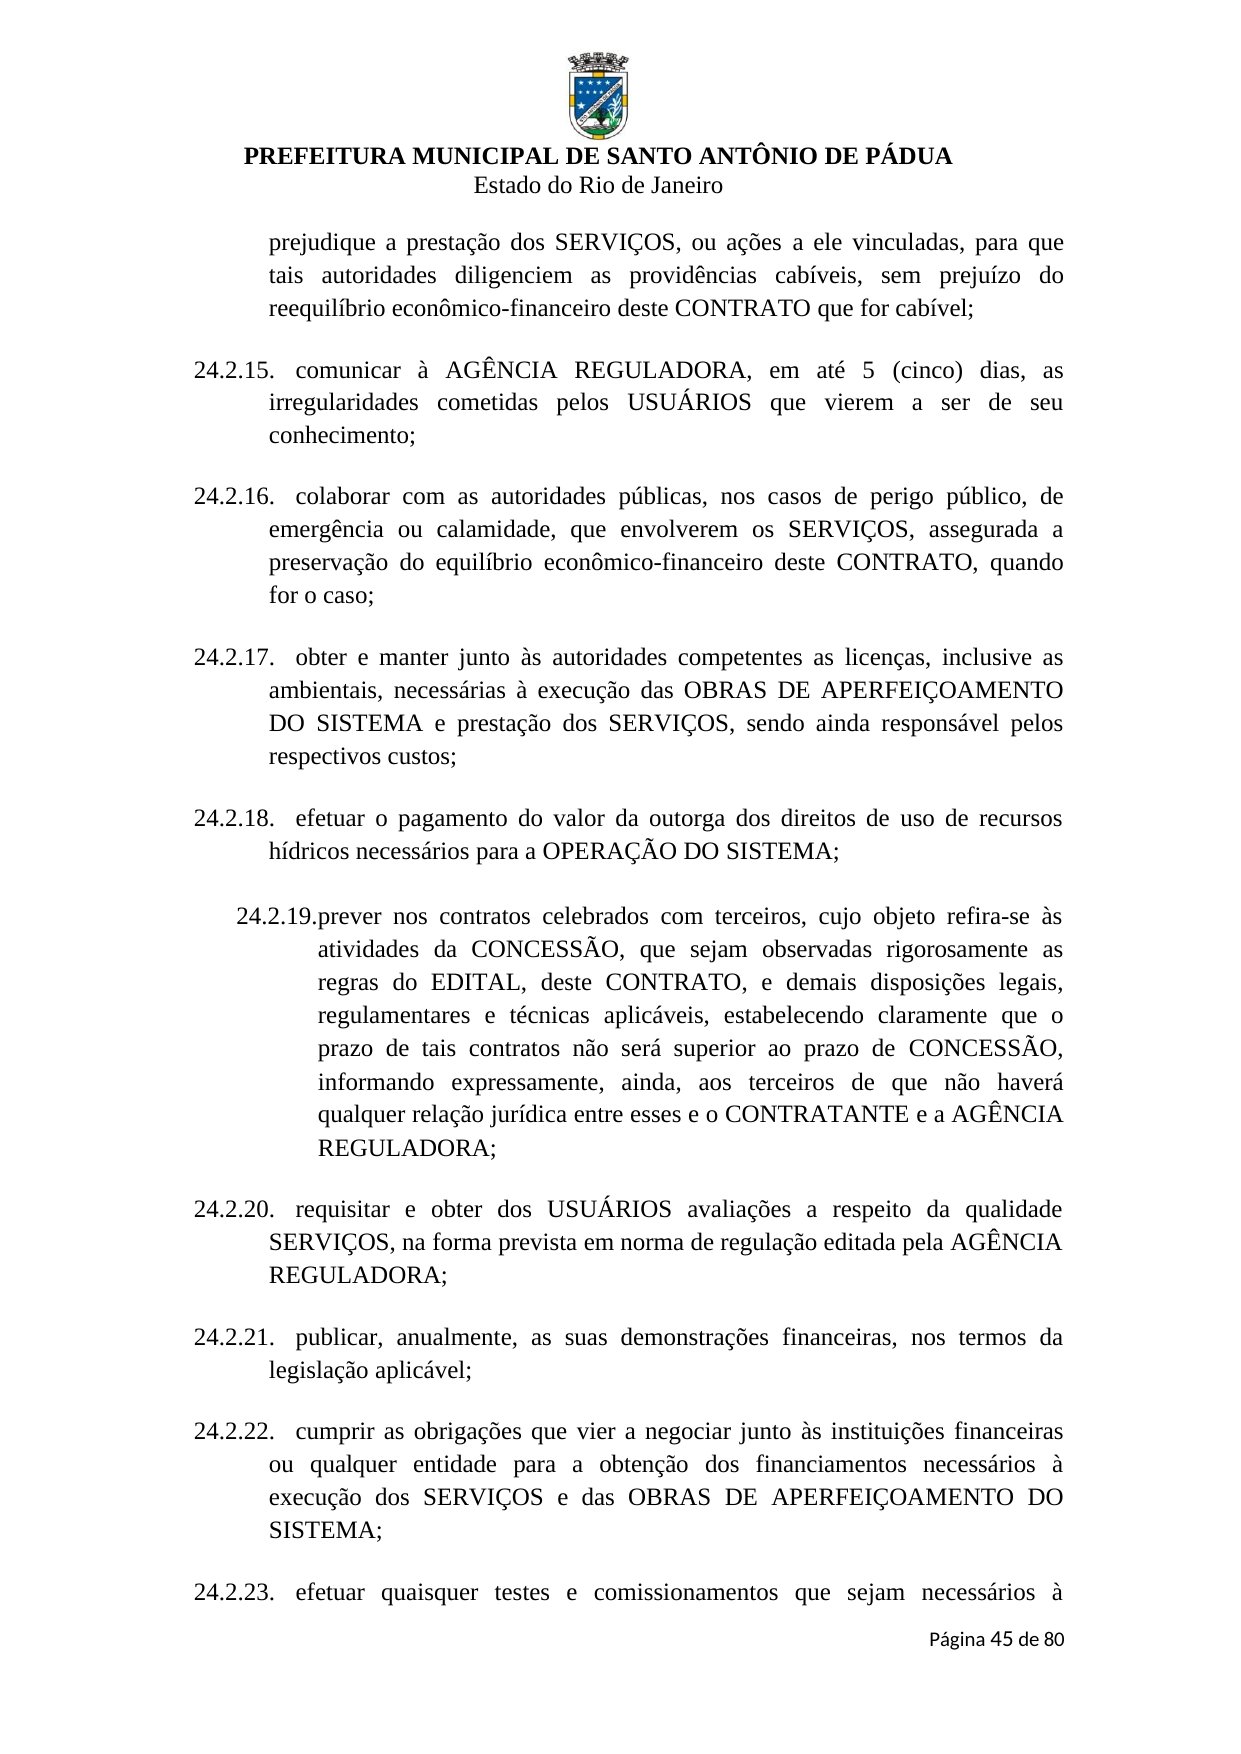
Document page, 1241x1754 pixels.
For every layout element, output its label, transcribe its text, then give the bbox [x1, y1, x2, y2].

list prever nos contratos celebrados com terceiros, cujo objeto refira-se às atividades da CONCESSÃO, que sejam observadas rigorosamente as regras do EDITAL, deste CONTRATO, e demais disposições legais, regulamentares e técnicas aplicáveis, estabelecendo claramente que o prazo de tais contratos não será superior ao prazo de CONCESSÃO, informando expressamente, ainda, aos terceiros de que não haverá qualquer relação jurídica entre esses e o CONTRATANTE e a AGÊNCIA REGULADORA; [236, 901, 1064, 1161]
list comunicar à AGÊNCIA REGULADORA, em até 5 (cinco) dias, as irregularidades cometidas pelos USUÁRIOS que vierem a ser de seu conhecimento; [194, 355, 1064, 448]
picture [564, 50, 632, 142]
list colaborar com as autoridades públicas, nos casos de perigo público, de emergência ou calamidade, que envolverem os SERVIÇOS, assegurada a preservação do equilíbrio econômico-financeiro deste CONTRATO, quando for o caso; [194, 481, 1064, 609]
list cumprir as obrigações que vier a negociar junto às instituições financeiras ou qualquer entidade para a obtenção dos financiamentos necessários à execução dos SERVIÇOS e das OBRAS DE APERFEIÇOAMENTO DO SISTEMA; [194, 1416, 1064, 1544]
list obter e manter junto às autoridades competentes as licenças, inclusive as ambientais, necessárias à execução das OBRAS DE APERFEIÇOAMENTO DO SISTEMA e prestação dos SERVIÇOS, sendo ainda responsável pelos respectivos custos; [194, 642, 1064, 770]
list efetuar quaisquer testes e comissionamentos que sejam necessários à execução dos SERVIÇOS e OBRAS DE APERFEIÇOAMENTO DO SISTEMA; [194, 1577, 1063, 1606]
list efetuar o pagamento do valor da outorga dos direitos de uso de recursos hídricos necessários para a OPERAÇÃO DO SISTEMA; [194, 803, 1063, 865]
list publicar, anualmente, as suas demonstrações financeiras, nos termos da legislação aplicável; [194, 1322, 1063, 1384]
list requisitar e obter dos USUÁRIOS avaliações a respeito da qualidade SERVIÇOS, na forma prevista em norma de regulação editada pela AGÊNCIA REGULADORA; [194, 1194, 1063, 1289]
